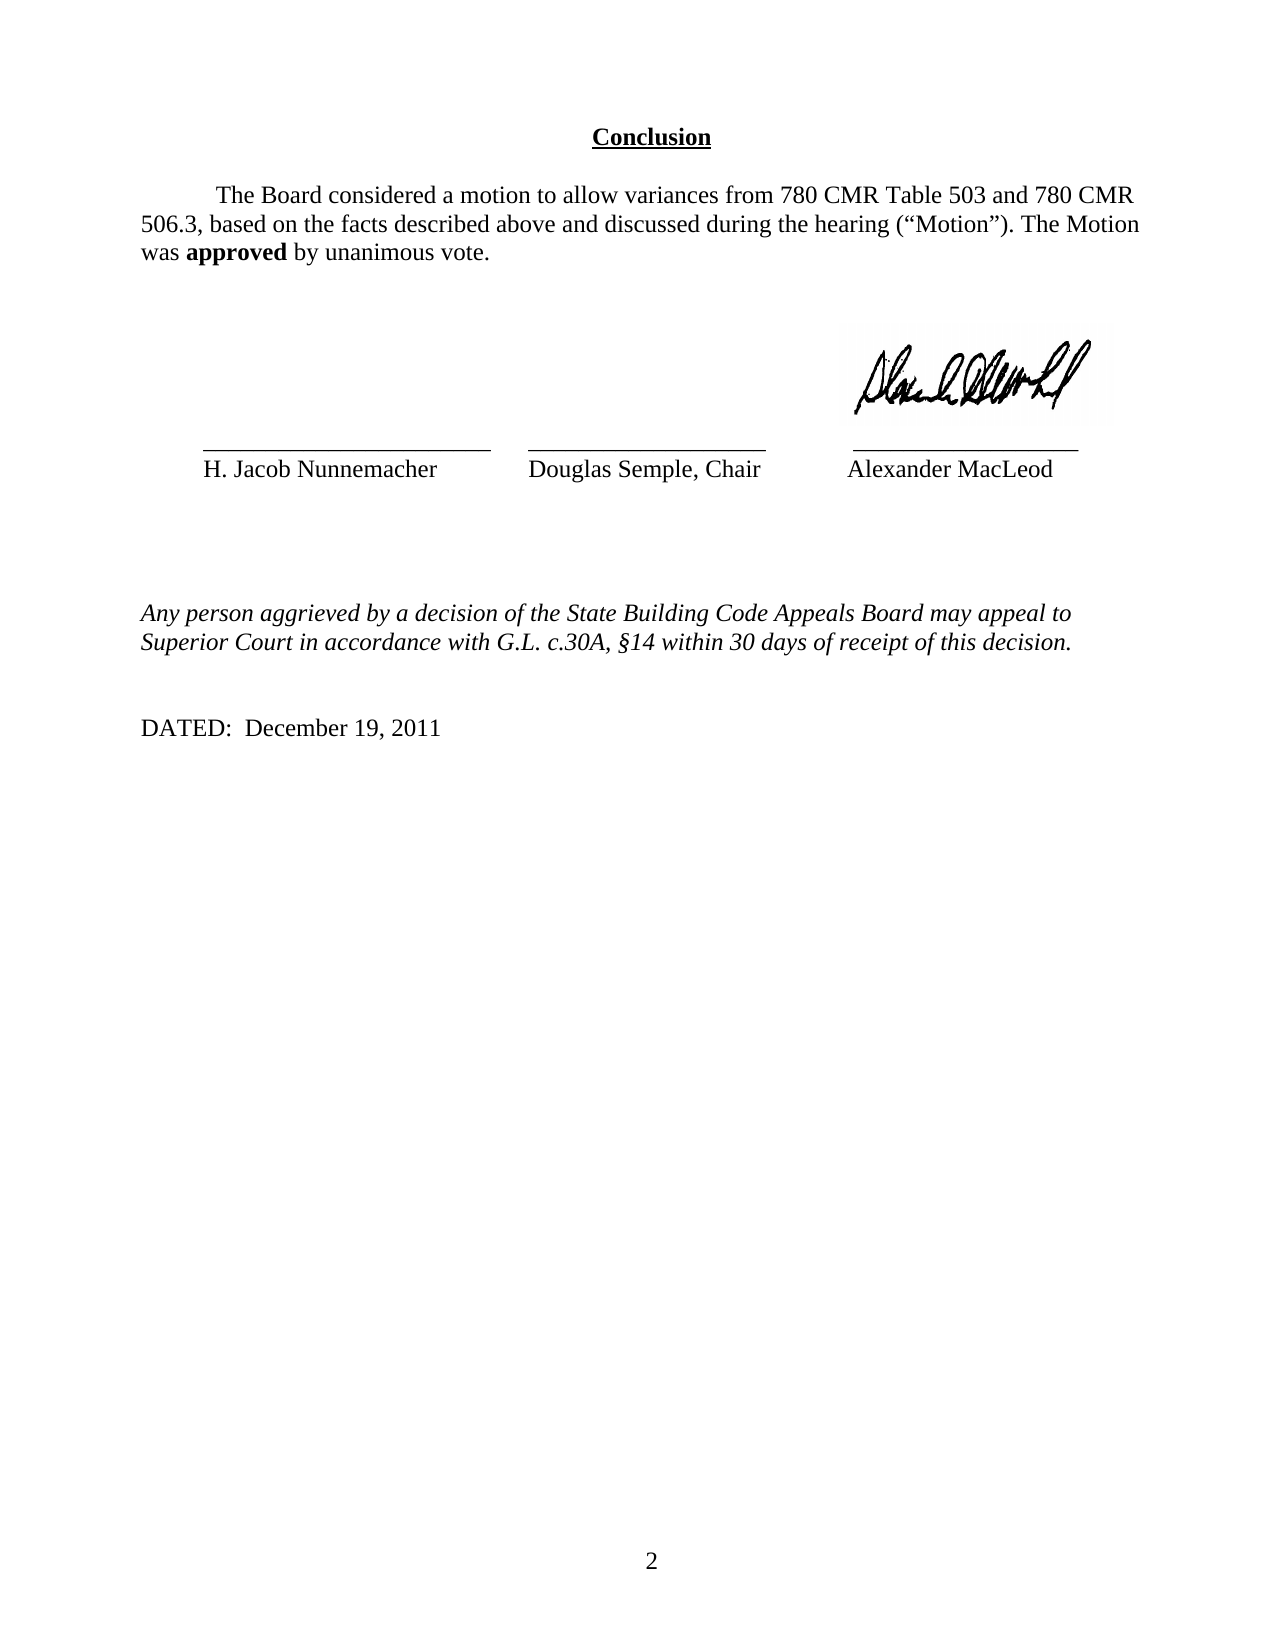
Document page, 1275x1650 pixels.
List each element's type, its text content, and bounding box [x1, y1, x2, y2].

text Any person aggrieved by a decision of the State Building Code Appeals Board may appeal to Superior Court in accordance with G.L. c.30A, §14 within 30 days of receipt of this decision. [141, 598, 1162, 655]
picture [839, 323, 1114, 426]
text _______________________ ___________________ __________________ [141, 425, 1162, 454]
text The Board considered a motion to allow variances from 780 CMR Table 503 and 780 CMR 506.3, based on the facts described above and discussed during the hearing (“Motion”). The Motion was approved by unanimous vote. [141, 180, 1162, 266]
text H. Jacob Nunnemacher Douglas Semple, Chair Alexander MacLeod [141, 454, 1162, 483]
text DATED: December 19, 2011 [141, 713, 1162, 742]
text Conclusion [141, 122, 1162, 151]
